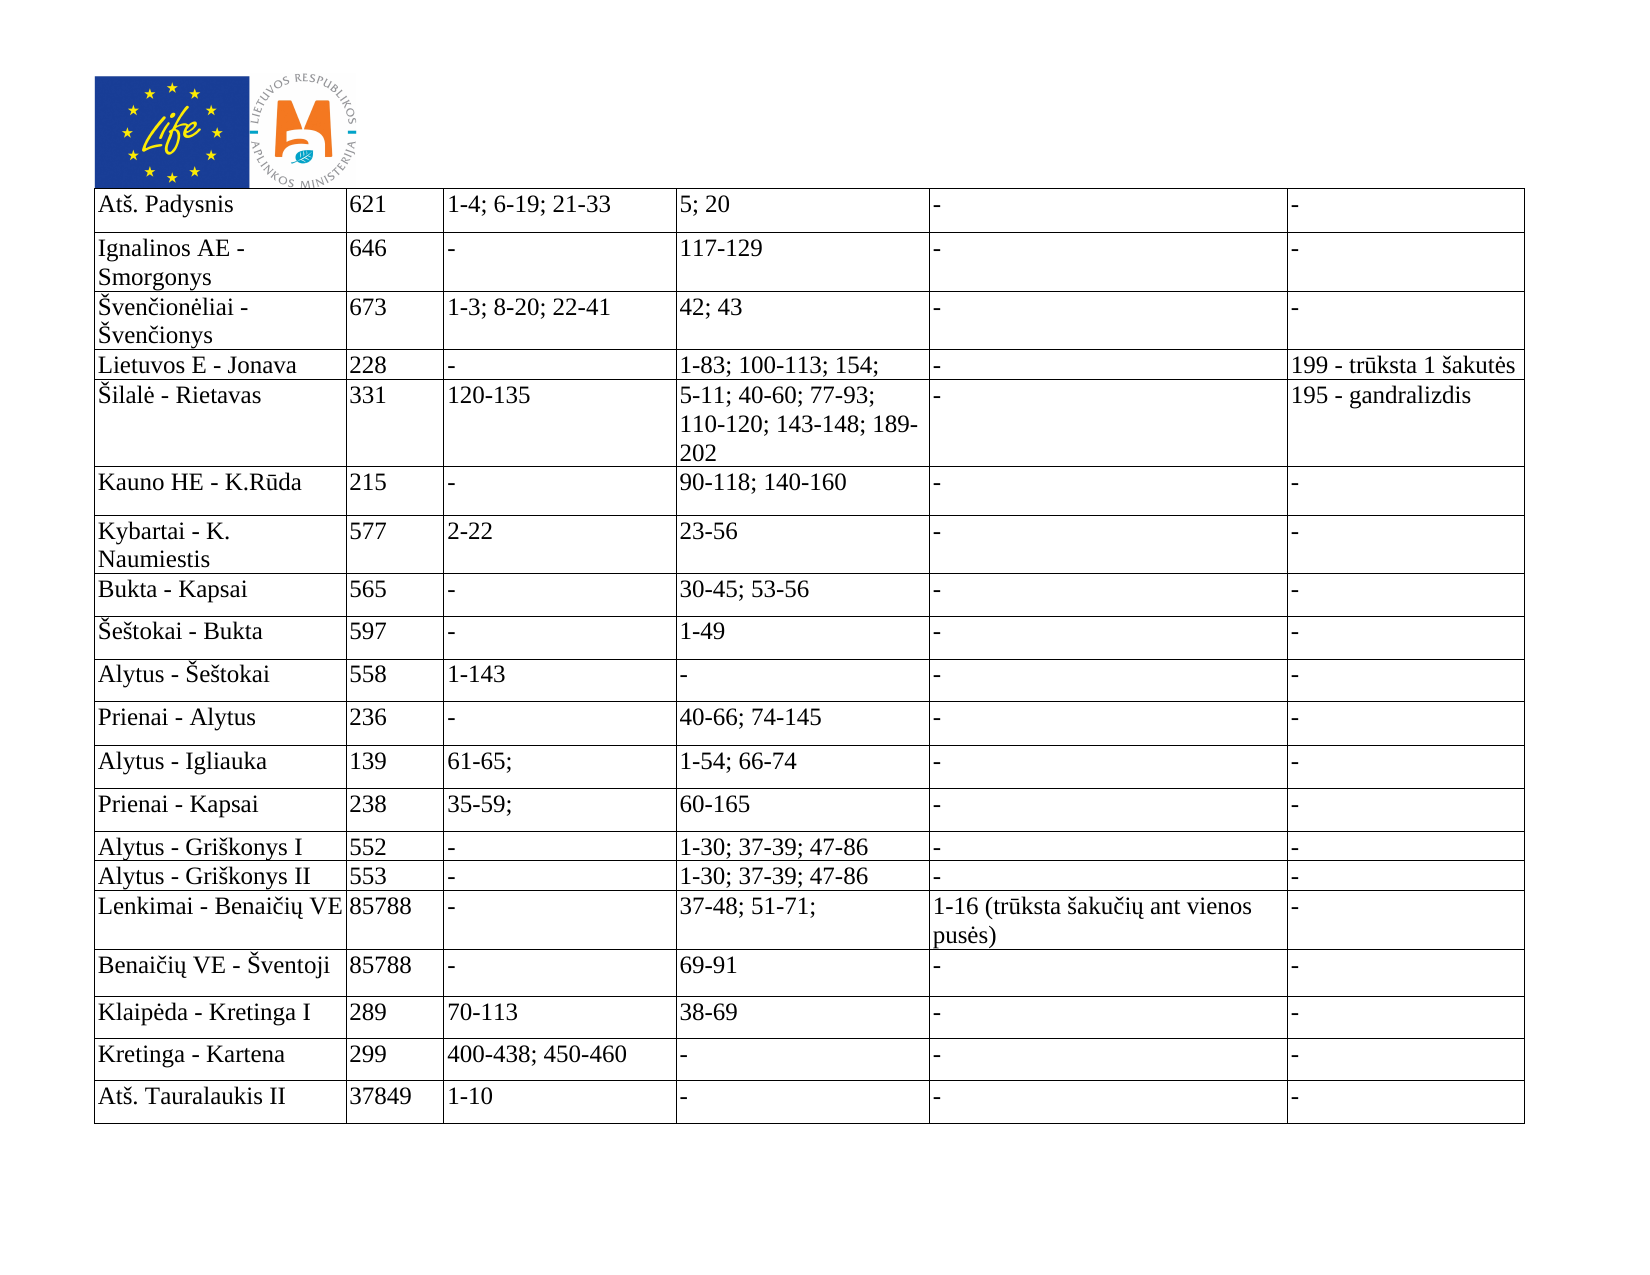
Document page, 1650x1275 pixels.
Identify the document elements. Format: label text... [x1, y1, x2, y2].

table_cell 331 [347, 380, 443, 466]
table_cell 215 [347, 467, 443, 515]
table_cell 400-438; 450-460 [444, 1039, 676, 1080]
table_cell Prienai - Alytus [95, 702, 346, 745]
table_cell - [930, 861, 1287, 890]
table_cell 1-83; 100-113; 154; [677, 350, 929, 379]
table_cell - [444, 574, 676, 616]
table_cell - [930, 189, 1287, 232]
table_cell 597 [347, 617, 443, 658]
table_cell 558 [347, 660, 443, 701]
table_cell - [444, 233, 676, 291]
table_cell - [1288, 702, 1524, 745]
table_cell Ignalinos AE - Smorgonys [95, 233, 346, 291]
table_cell Atš. Padysnis [95, 189, 346, 232]
table_cell - [1288, 617, 1524, 658]
table_cell - [444, 350, 676, 379]
table_cell Kybartai - K. Naumiestis [95, 516, 346, 573]
table_cell 85788 [347, 950, 443, 996]
table_cell 5-11; 40-60; 77-93; 110-120; 143-148; 189-202 [677, 380, 929, 466]
table_cell 577 [347, 516, 443, 573]
table_cell - [444, 617, 676, 658]
table_cell - [930, 292, 1287, 349]
table_cell 299 [347, 1039, 443, 1080]
table_cell - [1288, 516, 1524, 573]
table_cell 1-49 [677, 617, 929, 658]
table_cell Lenkimai - Benaičių VE [95, 891, 346, 949]
table_cell 238 [347, 789, 443, 831]
table_cell - [1288, 950, 1524, 996]
table_cell 70-113 [444, 997, 676, 1038]
table_cell - [1288, 746, 1524, 788]
table_cell - [677, 1039, 929, 1080]
table_cell 85788 [347, 891, 443, 949]
table_cell Alytus - Griškonys I [95, 832, 346, 860]
table_cell Alytus - Igliauka [95, 746, 346, 788]
table_cell Klaipėda - Kretinga I [95, 997, 346, 1038]
table_cell - [1288, 861, 1524, 890]
table_cell - [444, 891, 676, 949]
table_cell 565 [347, 574, 443, 616]
table_cell - [930, 950, 1287, 996]
table_cell Atš. Tauralaukis II [95, 1081, 346, 1123]
table_cell - [1288, 189, 1524, 232]
table_cell 120-135 [444, 380, 676, 466]
table_cell - [444, 467, 676, 515]
table_cell 1-3; 8-20; 22-41 [444, 292, 676, 349]
table_cell - [930, 574, 1287, 616]
table_cell - [1288, 832, 1524, 860]
table_cell - [677, 1081, 929, 1123]
table_cell - [1288, 292, 1524, 349]
table_cell 1-30; 37-39; 47-86 [677, 861, 929, 890]
table_cell 35-59; [444, 789, 676, 831]
table_cell 228 [347, 350, 443, 379]
table_cell 1-54; 66-74 [677, 746, 929, 788]
table_cell - [1288, 789, 1524, 831]
table_cell Bukta - Kapsai [95, 574, 346, 616]
table_cell 117-129 [677, 233, 929, 291]
table_cell 40-66; 74-145 [677, 702, 929, 745]
table_cell 23-56 [677, 516, 929, 573]
table_cell 1-16 (trūksta šakučių ant vienos pusės) [930, 891, 1287, 949]
table_cell - [1288, 1081, 1524, 1123]
table_cell 289 [347, 997, 443, 1038]
table_cell Šilalė - Rietavas [95, 380, 346, 466]
table_cell Šeštokai - Bukta [95, 617, 346, 658]
table_cell Alytus - Šeštokai [95, 660, 346, 701]
table_cell 199 - trūksta 1 šakutės [1288, 350, 1524, 379]
table_cell - [444, 702, 676, 745]
table_cell - [1288, 997, 1524, 1038]
table_cell 42; 43 [677, 292, 929, 349]
table_cell Prienai - Kapsai [95, 789, 346, 831]
table_cell Lietuvos E - Jonava [95, 350, 346, 379]
table_cell 37-48; 51-71; [677, 891, 929, 949]
table_cell 236 [347, 702, 443, 745]
table_cell - [1288, 574, 1524, 616]
table_cell 552 [347, 832, 443, 860]
table_cell - [930, 832, 1287, 860]
table_cell - [1288, 233, 1524, 291]
table_cell Švenčionėliai - Švenčionys [95, 292, 346, 349]
table_cell - [930, 702, 1287, 745]
table_cell - [444, 861, 676, 890]
table_cell 553 [347, 861, 443, 890]
table_cell - [1288, 891, 1524, 949]
table_cell - [1288, 1039, 1524, 1080]
table_cell - [930, 789, 1287, 831]
table_cell - [1288, 660, 1524, 701]
table_cell 69-91 [677, 950, 929, 996]
table_cell Alytus - Griškonys II [95, 861, 346, 890]
table_cell - [930, 350, 1287, 379]
table_cell 5; 20 [677, 189, 929, 232]
table_cell - [444, 832, 676, 860]
table_cell - [930, 233, 1287, 291]
table_cell 1-4; 6-19; 21-33 [444, 189, 676, 232]
table_cell - [930, 746, 1287, 788]
table_cell 195 - gandralizdis [1288, 380, 1524, 466]
table_cell - [930, 1039, 1287, 1080]
table_cell - [1288, 467, 1524, 515]
table_cell 673 [347, 292, 443, 349]
table_cell - [930, 380, 1287, 466]
picture [94, 73, 357, 188]
table_cell 61-65; [444, 746, 676, 788]
table_cell - [930, 660, 1287, 701]
table_cell 38-69 [677, 997, 929, 1038]
table_cell Kauno HE - K.Rūda [95, 467, 346, 515]
table_cell 621 [347, 189, 443, 232]
table_cell 2-22 [444, 516, 676, 573]
table_cell 1-30; 37-39; 47-86 [677, 832, 929, 860]
table_cell - [677, 660, 929, 701]
table_cell - [930, 1081, 1287, 1123]
table_cell 646 [347, 233, 443, 291]
table_cell 60-165 [677, 789, 929, 831]
table_cell 90-118; 140-160 [677, 467, 929, 515]
table_cell 139 [347, 746, 443, 788]
table_cell 1-143 [444, 660, 676, 701]
table_cell - [930, 516, 1287, 573]
table_cell 37849 [347, 1081, 443, 1123]
table_cell Benaičių VE - Šventoji [95, 950, 346, 996]
table_cell Kretinga - Kartena [95, 1039, 346, 1080]
table_cell - [930, 467, 1287, 515]
table_cell 1-10 [444, 1081, 676, 1123]
table_cell - [930, 997, 1287, 1038]
table_cell - [930, 617, 1287, 658]
table_cell 30-45; 53-56 [677, 574, 929, 616]
table_cell - [444, 950, 676, 996]
